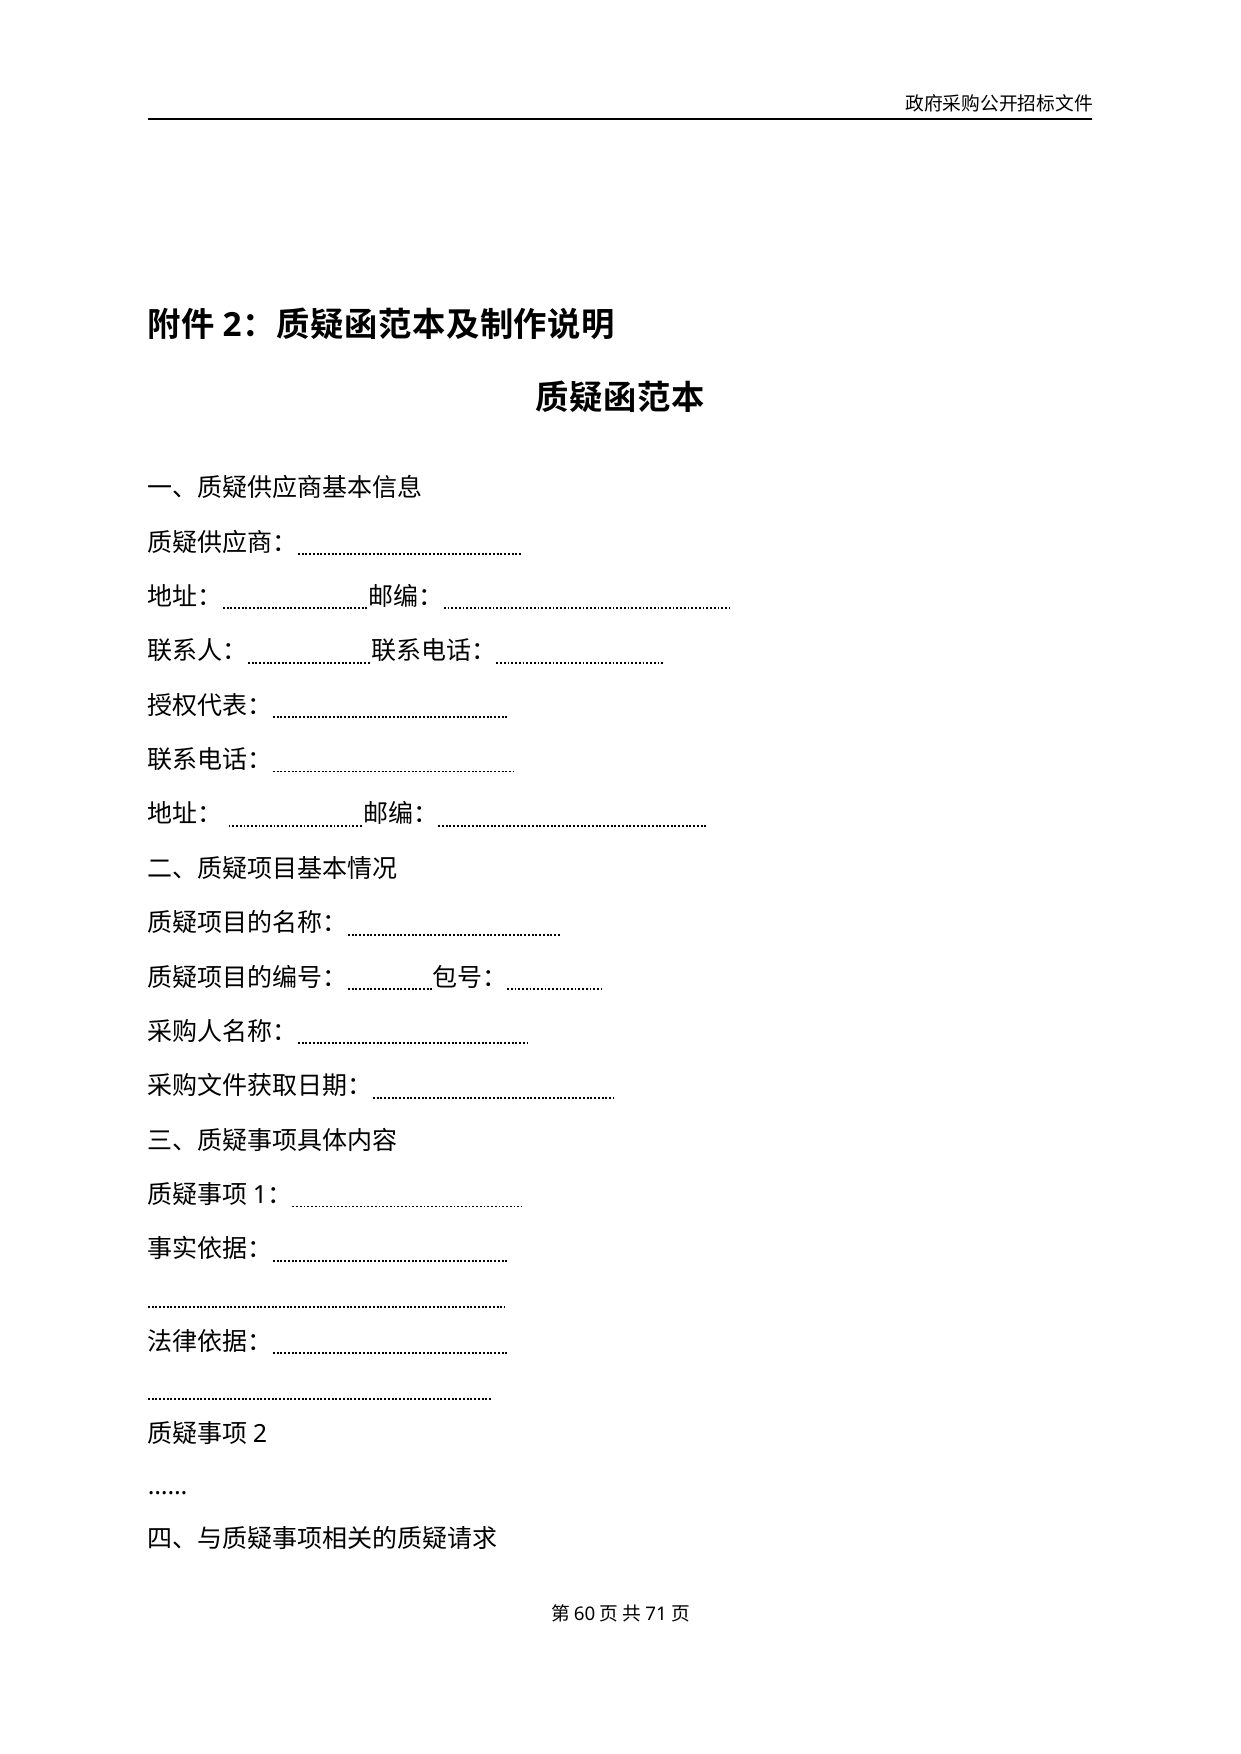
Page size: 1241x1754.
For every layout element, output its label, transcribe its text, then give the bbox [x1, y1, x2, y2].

text …… [148, 1468, 1092, 1502]
text 质疑项目的名称： [148, 903, 1092, 939]
text 附件2：质疑函范本及制作说明 [148, 298, 1092, 346]
text 联系人： 联系电话： [148, 631, 1092, 667]
text 二、质疑项目基本情况 [148, 848, 1092, 884]
text 联系电话： [148, 739, 1092, 776]
text 采购人名称： [148, 1011, 1092, 1048]
text 采购文件获取日期： [148, 1066, 1092, 1102]
text 质疑项目的编号： 包号： [148, 957, 1092, 993]
text 授权代表： [148, 685, 1092, 721]
text 事实依据： [148, 1229, 1092, 1265]
text 质疑事项1： [148, 1174, 1092, 1211]
text 质疑函范本 [148, 370, 1092, 419]
text 地址： 邮编： [148, 576, 1092, 613]
text 质疑供应商： [148, 522, 1092, 558]
text 四、与质疑事项相关的质疑请求 [148, 1519, 1092, 1555]
text 地址： 邮编： [148, 794, 1092, 830]
text 三、质疑事项具体内容 [148, 1120, 1092, 1156]
text 一、质疑供应商基本信息 [148, 468, 1092, 504]
text 质疑事项2 [148, 1413, 1092, 1449]
text 法律依据： [148, 1321, 1092, 1357]
